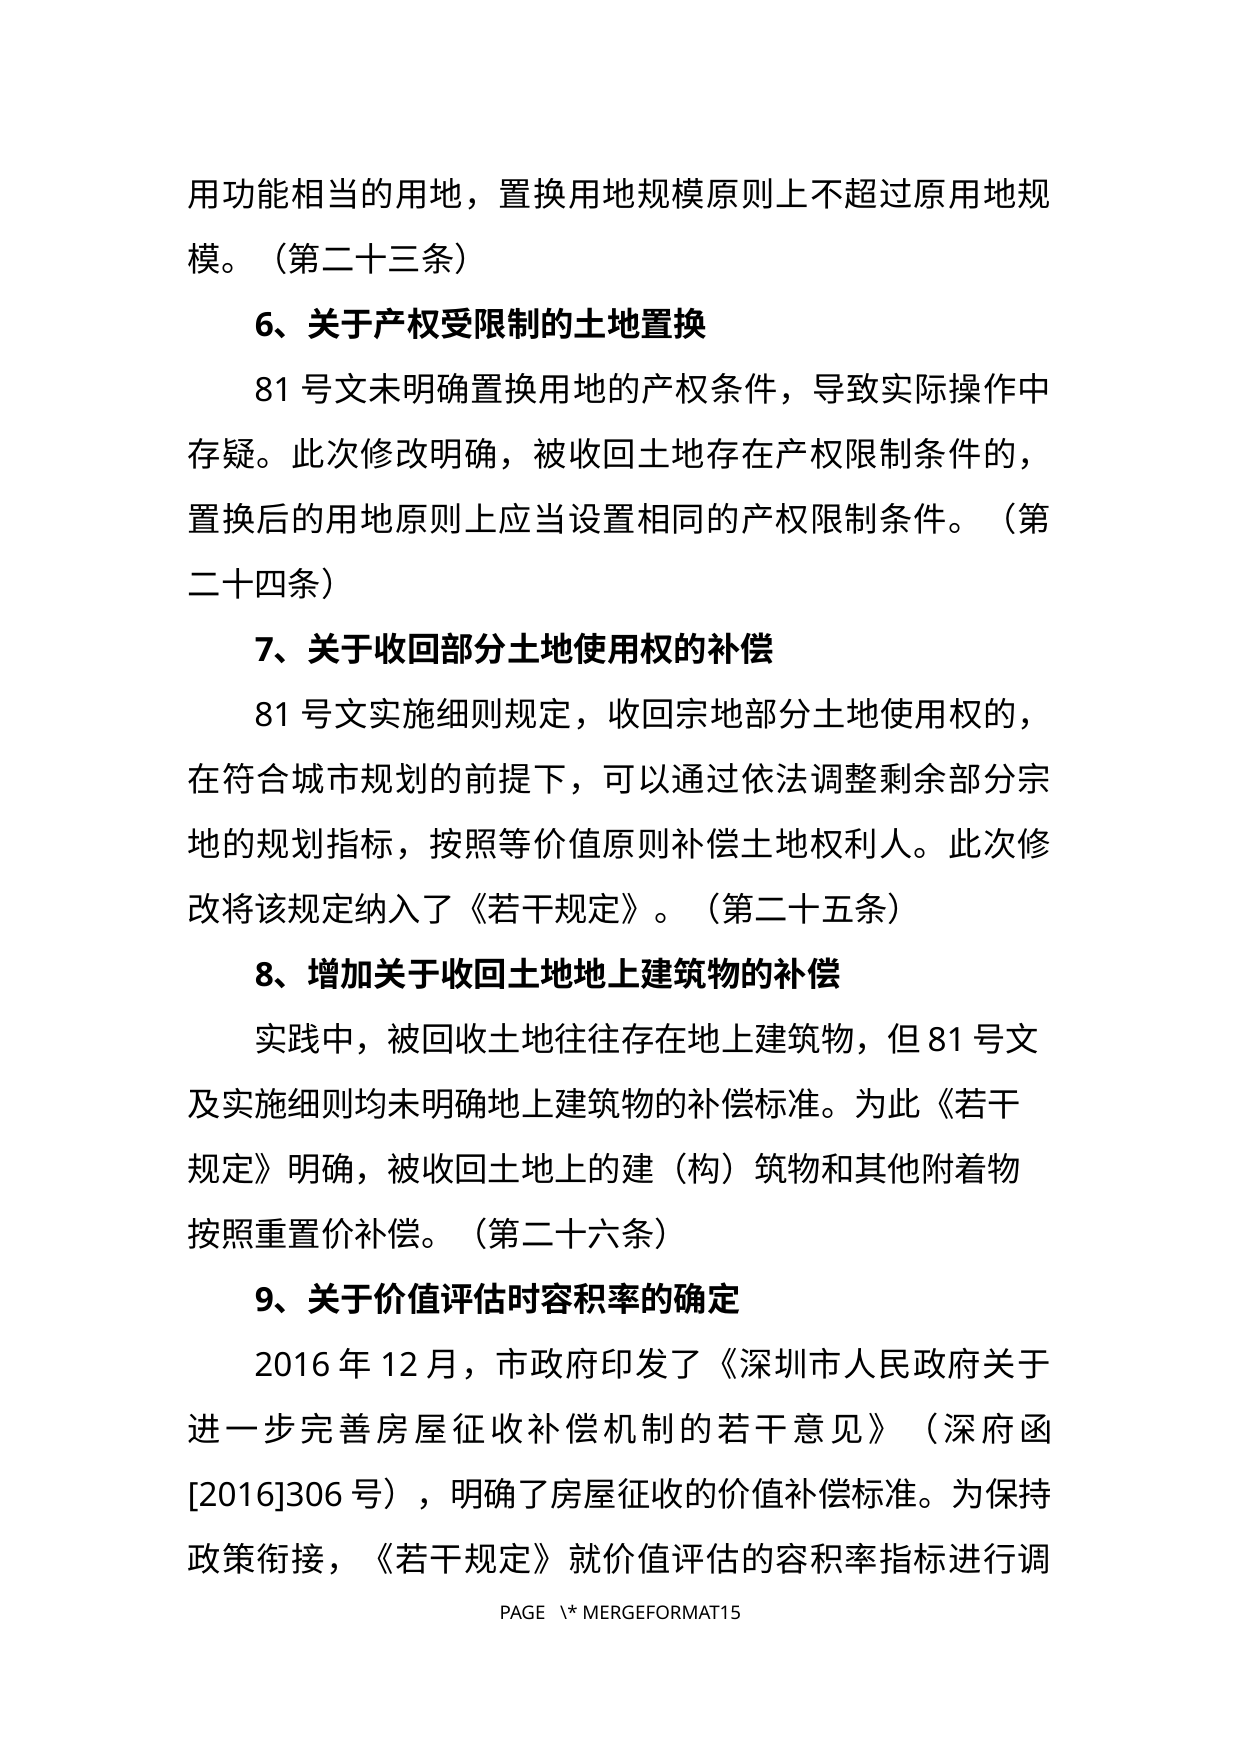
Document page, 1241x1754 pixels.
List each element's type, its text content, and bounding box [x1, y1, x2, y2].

text 6、关于产权受限制的土地置换 [187, 290, 1053, 355]
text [187, 1330, 1053, 1590]
text 81号文未明确置换用地的产权条件，导致实际操作中存疑。此次修改明确，被收回土地存在产权限制条件的，置换后的用地原则上应当设置相同的产权限制条件。（第二十四条） [187, 355, 1053, 615]
text 实践中，被回收土地往往存在地上建筑物，但81号文及实施细则均未明确地上建筑物的补偿标准。为此《若干规定》明确，被收回土地上的建（构）筑物和其他附着物按照重置价补偿。（第二十六条） [187, 1005, 1053, 1265]
text 8、增加关于收回土地地上建筑物的补偿 [187, 940, 1053, 1005]
text 7、关于收回部分土地使用权的补偿 [187, 615, 1053, 680]
text 9、关于价值评估时容积率的确定 [187, 1265, 1053, 1330]
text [187, 160, 1053, 290]
text 81号文实施细则规定，收回宗地部分土地使用权的，在符合城市规划的前提下，可以通过依法调整剩余部分宗地的规划指标，按照等价值原则补偿土地权利人。此次修改将该规定纳入了《若干规定》。（第二十五条） [187, 680, 1053, 940]
